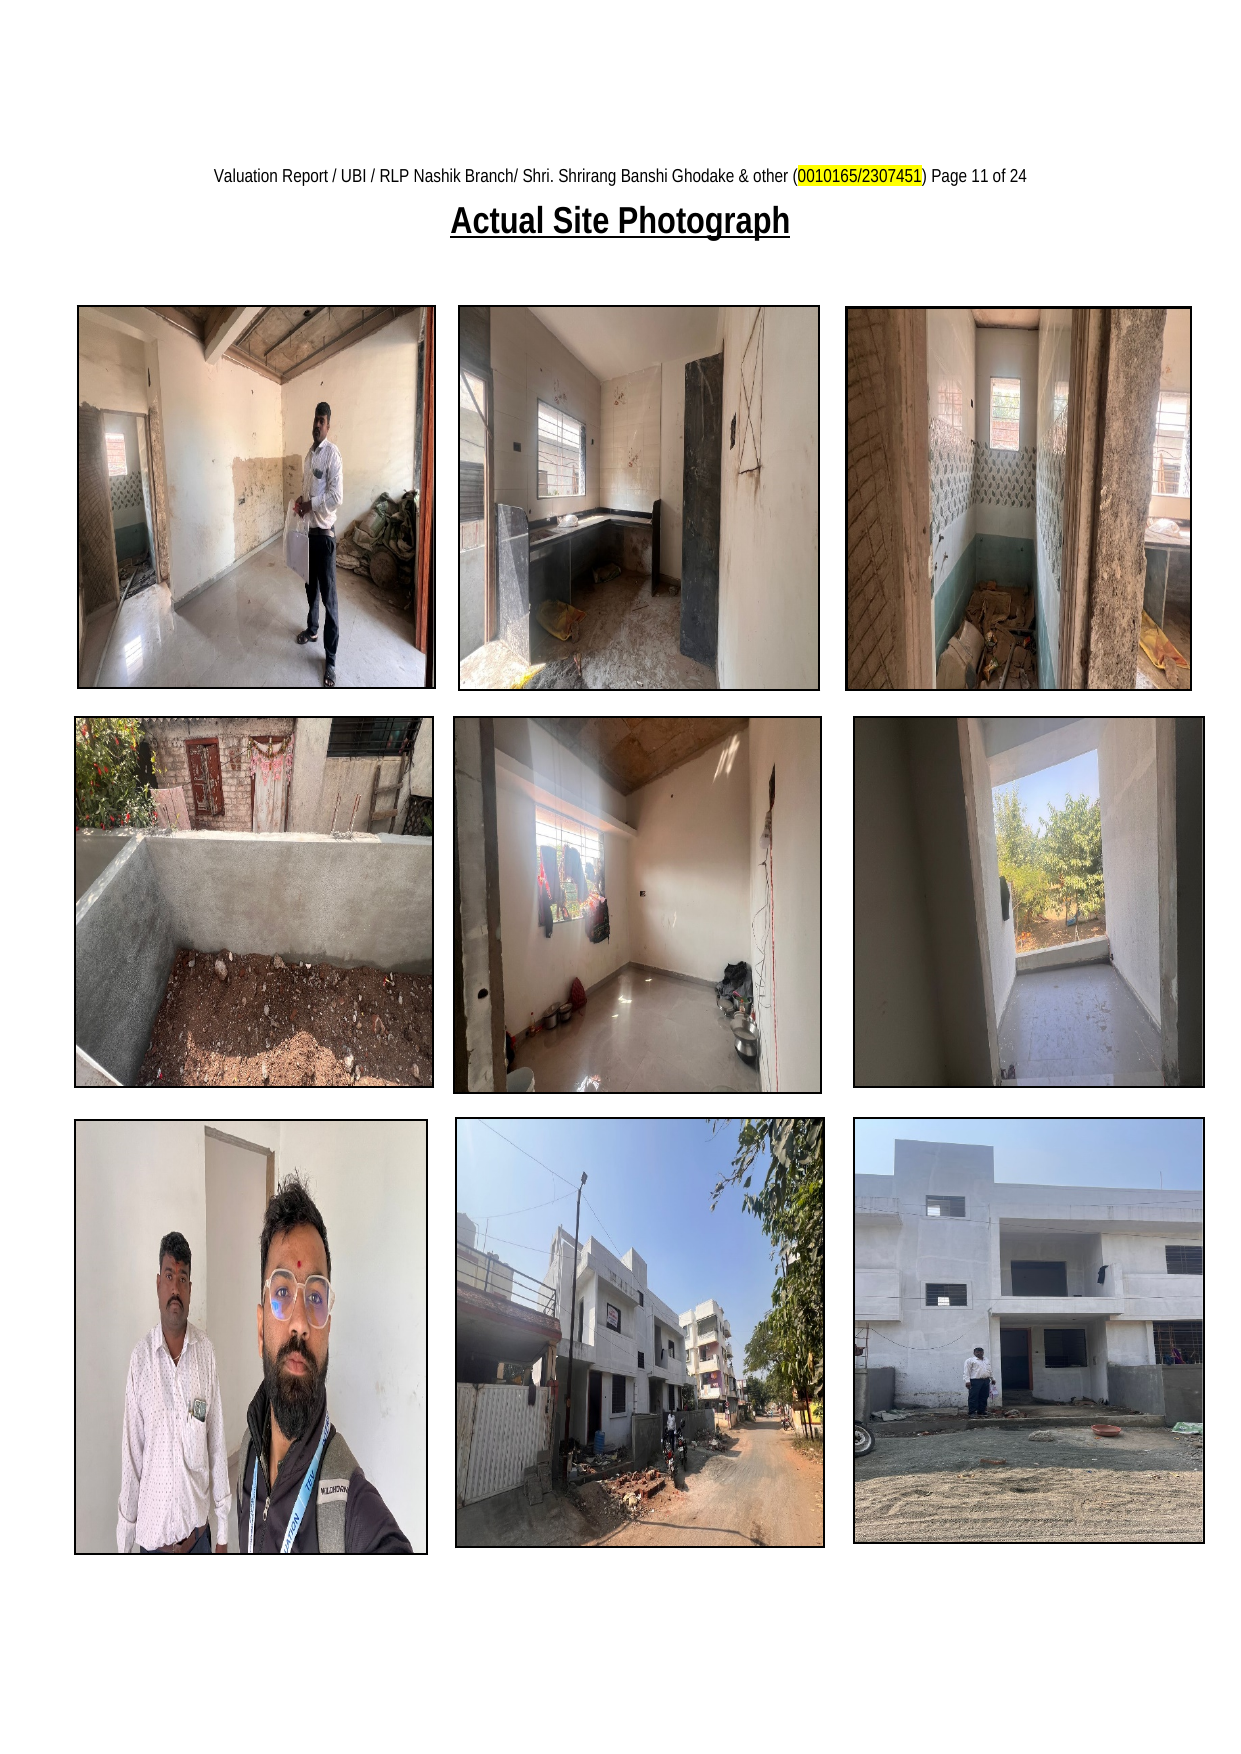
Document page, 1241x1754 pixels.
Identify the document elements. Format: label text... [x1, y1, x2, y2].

picture [848, 309, 1190, 689]
picture [855, 1119, 1203, 1542]
picture [455, 718, 820, 1092]
picture [855, 718, 1203, 1086]
picture [76, 718, 432, 1086]
picture [457, 1119, 823, 1546]
picture [79, 307, 434, 687]
picture [76, 1121, 426, 1553]
picture [460, 307, 818, 689]
text Actual Site Photograph [150, 198, 1090, 241]
